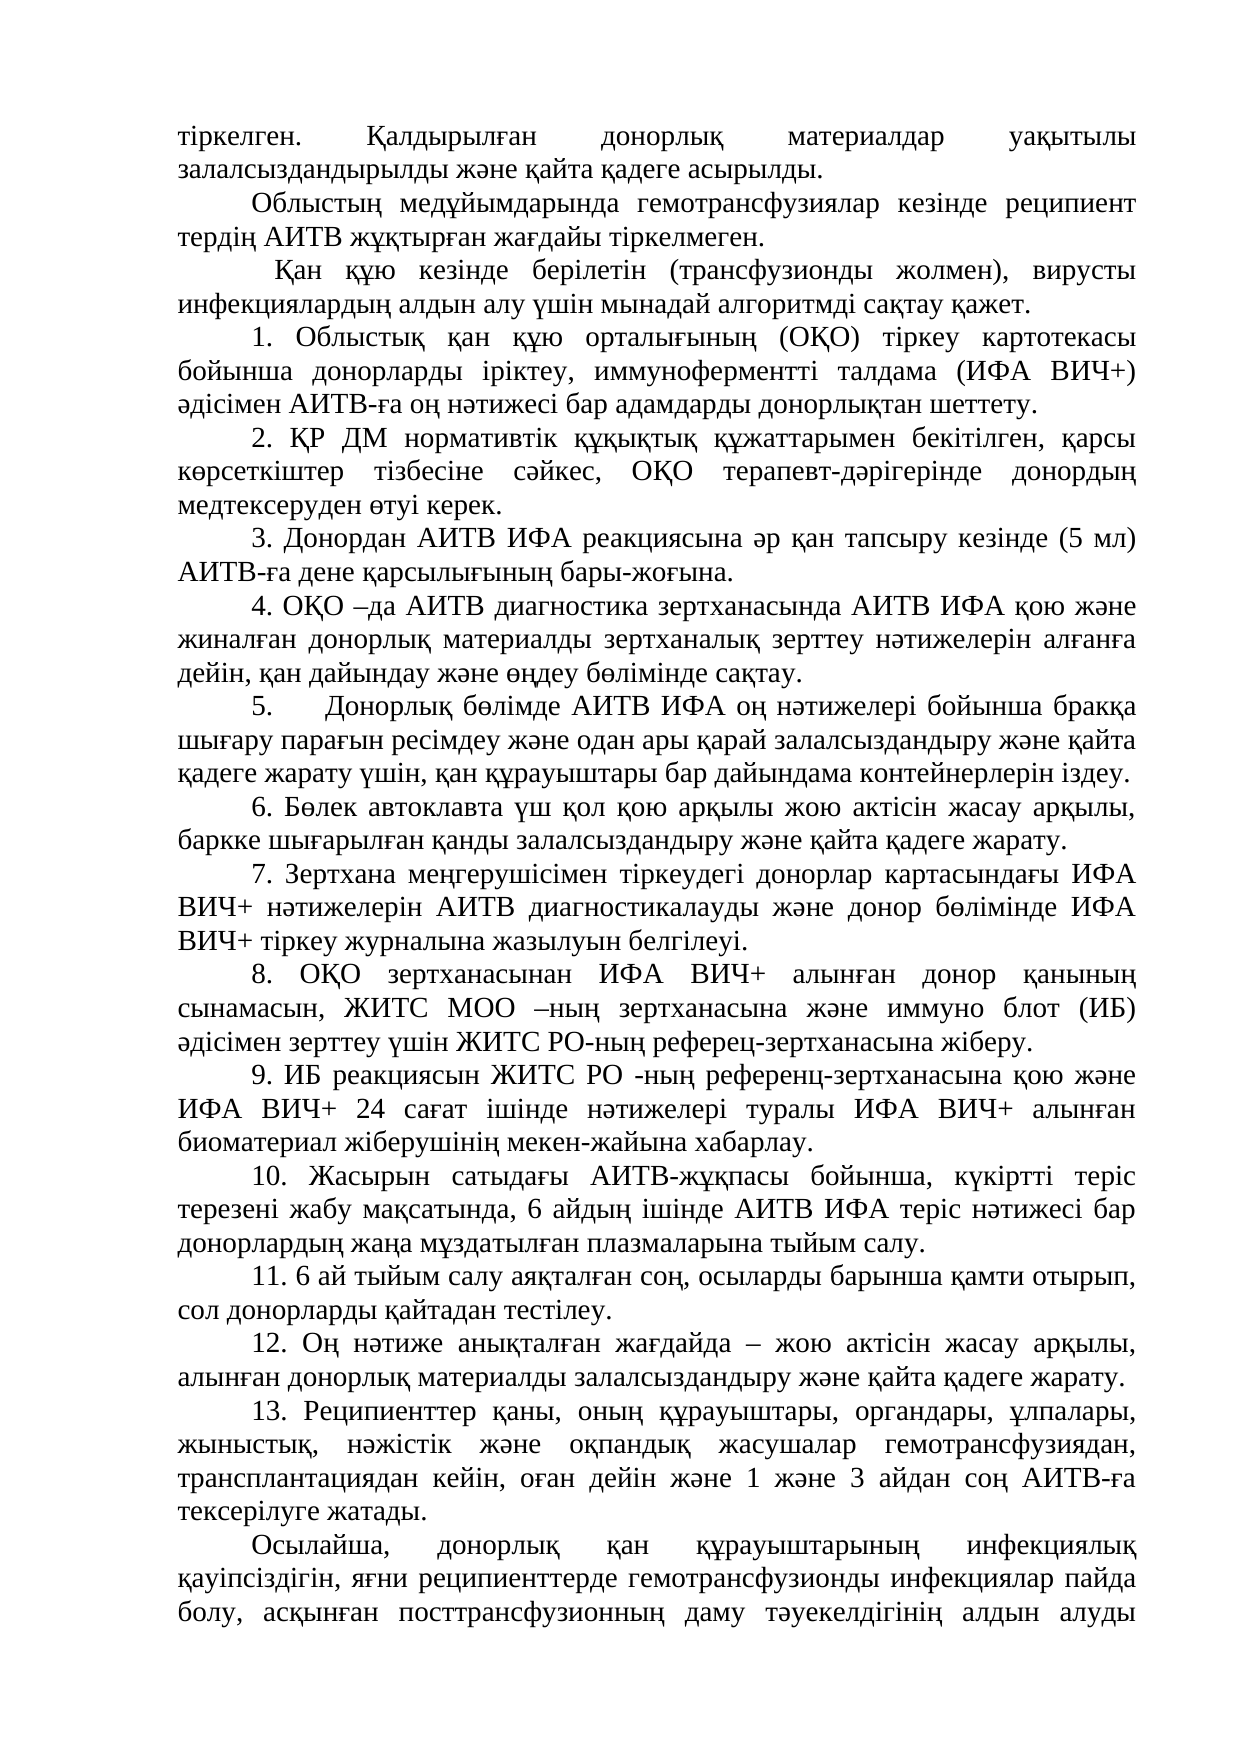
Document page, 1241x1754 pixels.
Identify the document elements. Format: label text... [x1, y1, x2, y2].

text 10. Жасырын сатыдағы АИТВ-жұқпасы бойынша, күкіртті теріс терезені жабу мақсатында, 6 айдың ішінде АИТВ ИФА теріс нәтижесі бар донорлардың жаңа мұздатылған плазмаларына тыйым салу. [177, 1158, 1137, 1258]
text Қан құю кезінде берілетін (трансфузионды жолмен), вирусты инфекциялардың алдын алу үшін мынадай алгоритмді сақтау қажет. [177, 252, 1137, 319]
text 2. ҚР ДМ нормативтік құқықтық құжаттарымен бекітілген, қарсы көрсеткіштер тізбесіне сәйкес, ОҚО терапевт-дәрігерінде донордың медтексеруден өтуі керек. [177, 420, 1137, 521]
text 6. Бөлек автоклавта үш қол қою арқылы жою актісін жасау арқылы, баркке шығарылған қанды залалсыздандыру және қайта қадеге жарату. [177, 789, 1137, 856]
text 1. Облыстық қан құю орталығының (ОҚО) тіркеу картотекасы бойынша донорларды іріктеу, иммуноферментті талдама (ИФА ВИЧ+) әдісімен АИТВ-ға оң нәтижесі бар адамдарды донорлықтан шеттету. [177, 319, 1137, 420]
text 5. Донорлық бөлімде АИТВ ИФА оң нәтижелері бойынша бракқа шығару парағын ресімдеу және одан ары қарай залалсыздандыру және қайта қадеге жарату үшін, қан құрауыштары бар дайындама контейнерлерін іздеу. [177, 688, 1137, 789]
text 4. ОҚО –да АИТВ диагностика зертханасында АИТВ ИФА қою және жиналған донорлық материалды зертханалық зерттеу нәтижелерін алғанға дейін, қан дайындау және өңдеу бөлімінде сақтау. [177, 588, 1137, 688]
text Облыстың медұйымдарында гемотрансфузиялар кезінде реципиент тердің АИТВ жұқтырған жағдайы тіркелмеген. [177, 185, 1137, 252]
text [177, 118, 1137, 185]
text 12. Оң нәтиже анықталған жағдайда – жою актісін жасау арқылы, алынған донорлық материалды залалсыздандыру және қайта қадеге жарату. [177, 1326, 1137, 1393]
text 8. ОҚО зертханасынан ИФА ВИЧ+ алынған донор қанының сынамасын, ЖИТС МОО –ның зертханасына және иммуно блот (ИБ) әдісімен зерттеу үшін ЖИТС РО-ның реферец-зертханасына жіберу. [177, 957, 1137, 1057]
text 11. 6 ай тыйым салу аяқталған соң, осыларды барынша қамти отырып, сол донорларды қайтадан тестілеу. [177, 1258, 1137, 1326]
text 9. ИБ реакциясын ЖИТС РО -ның референц-зертханасына қою және ИФА ВИЧ+ 24 сағат ішінде нәтижелері туралы ИФА ВИЧ+ алынған биоматериал жіберушінің мекен-жайына хабарлау. [177, 1057, 1137, 1158]
text 13. Реципиенттер қаны, оның құрауыштары, органдары, ұлпалары, жыныстық, нәжістік және оқпандық жасушалар гемотрансфузиядан, трансплантациядан кейін, оған дейін және 1 және 3 айдан соң АИТВ-ға тексерілуге жатады. [177, 1393, 1137, 1527]
text 7. Зертхана меңгерушісімен тіркеудегі донорлар картасындағы ИФА ВИЧ+ нәтижелерін АИТВ диагностикалауды және донор бөлімінде ИФА ВИЧ+ тіркеу журналына жазылуын белгілеуі. [177, 856, 1137, 957]
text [177, 1527, 1137, 1627]
text 3. Донордан АИТВ ИФА реакциясына әр қан тапсыру кезінде (5 мл) АИТВ-ға дене қарсылығының бары-жоғына. [177, 521, 1137, 588]
